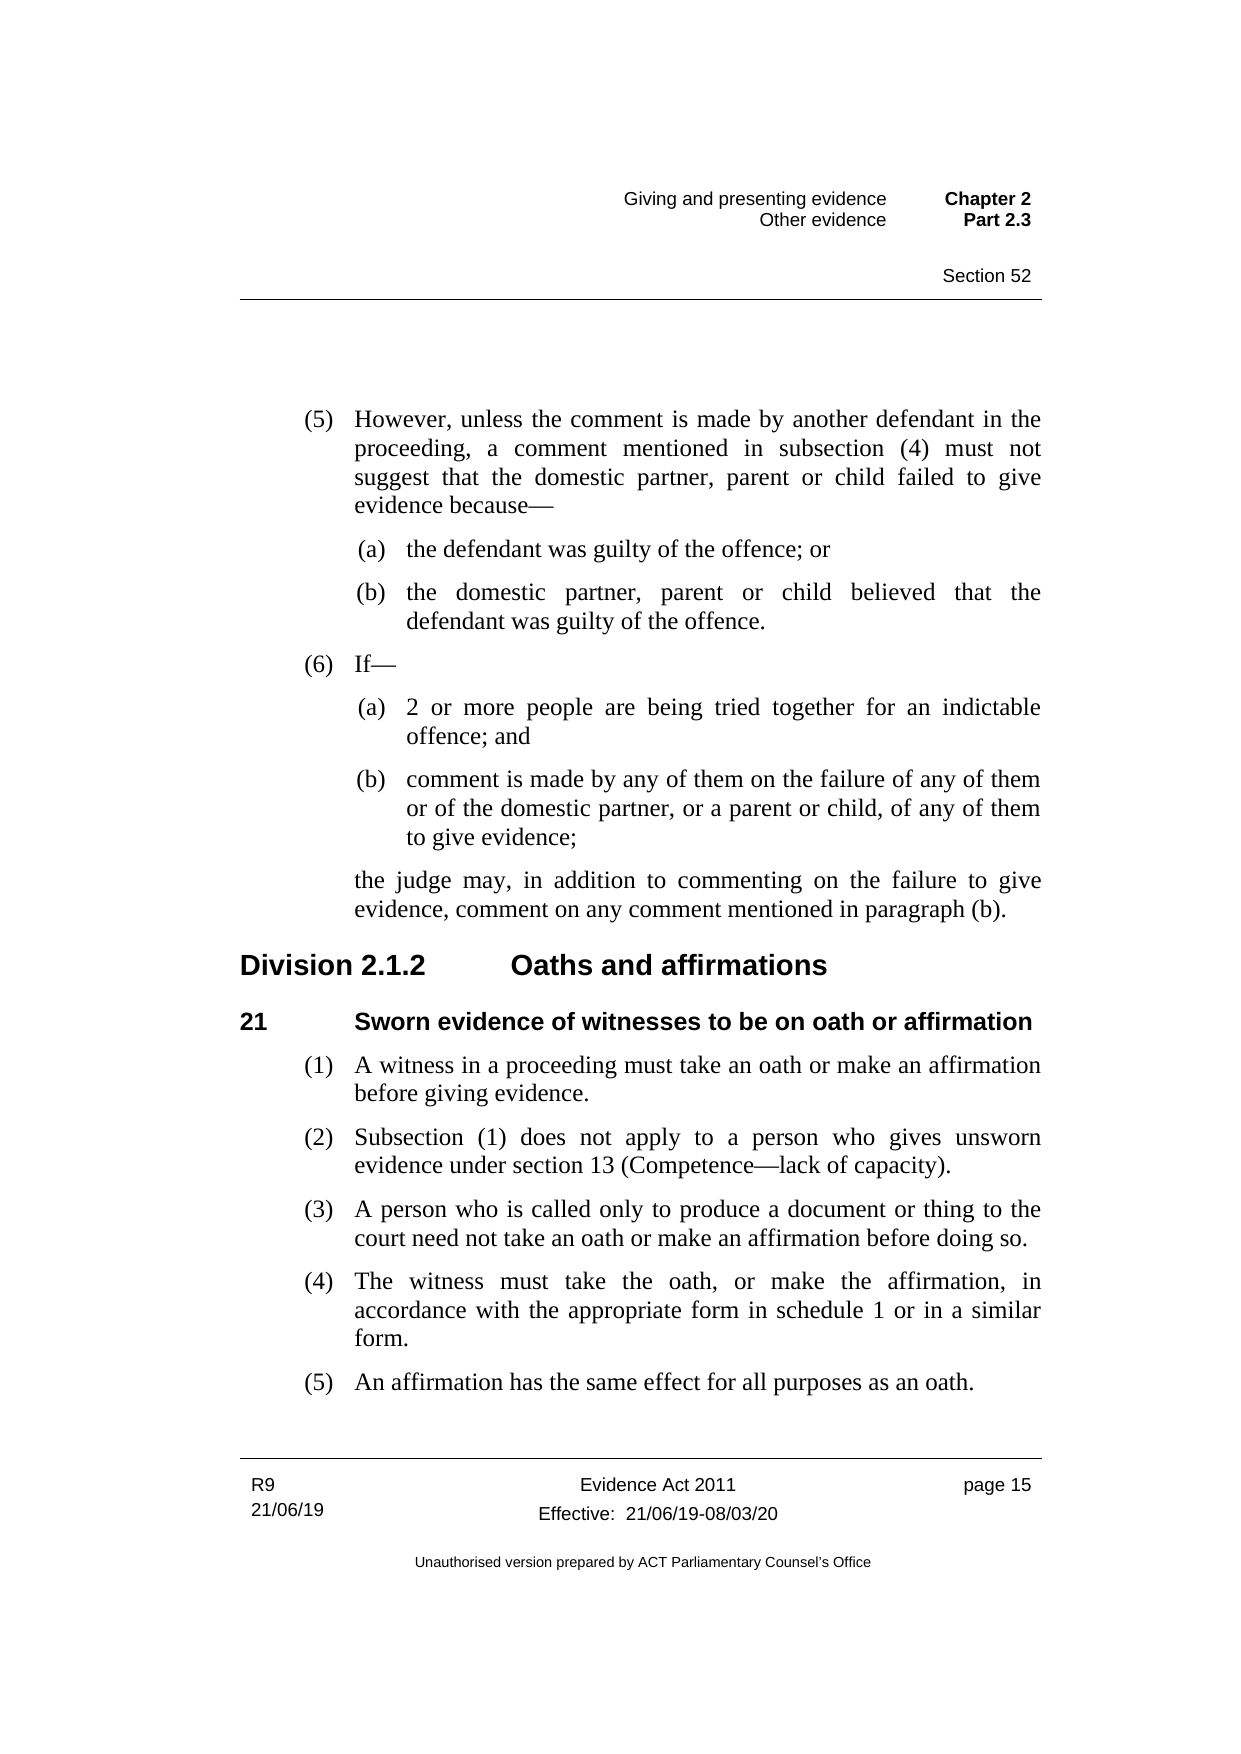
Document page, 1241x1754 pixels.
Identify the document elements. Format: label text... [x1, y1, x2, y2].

text 21 Sworn evidence of witnesses to be on oath or affirmation [239, 1006, 1042, 1035]
text (a) the defendant was guilty of the offence; or [239, 534, 1042, 562]
text (1) A witness in a proceeding must take an oath or make an affirmation before giving evidence. [239, 1050, 1042, 1107]
text (b) comment is made by any of them on the failure of any of them or of the domestic partner, or a parent or child, of any of them to give evidence; [239, 764, 1042, 851]
text Division 2.1.2 Oaths and affirmations [239, 948, 1042, 981]
text the judge may, in addition to commenting on the failure to give evidence, comment on any comment mentioned in paragraph (b). [354, 865, 1042, 923]
text (5) However, unless the comment is made by another defendant in the proceeding, a comment mentioned in subsection (4) must not suggest that the domestic partner, parent or child failed to give evidence because— [239, 404, 1042, 519]
text (4) The witness must take the oath, or make the affirmation, in accordance with the appropriate form in schedule 1 or in a similar form. [239, 1266, 1042, 1352]
text (b) the domestic partner, parent or child believed that the defendant was guilty of the offence. [239, 577, 1042, 634]
text (6) If— [239, 649, 1042, 678]
text (3) A person who is called only to produce a document or thing to the court need not take an oath or make an affirmation before doing so. [239, 1194, 1042, 1251]
text (5) An affirmation has the same effect for all purposes as an oath. [239, 1367, 1042, 1396]
text (2) Subsection (1) does not apply to a person who gives unsworn evidence under section 13 (Competence—lack of capacity). [239, 1122, 1042, 1179]
text (a) 2 or more people are being tried together for an indictable offence; and [239, 692, 1042, 750]
